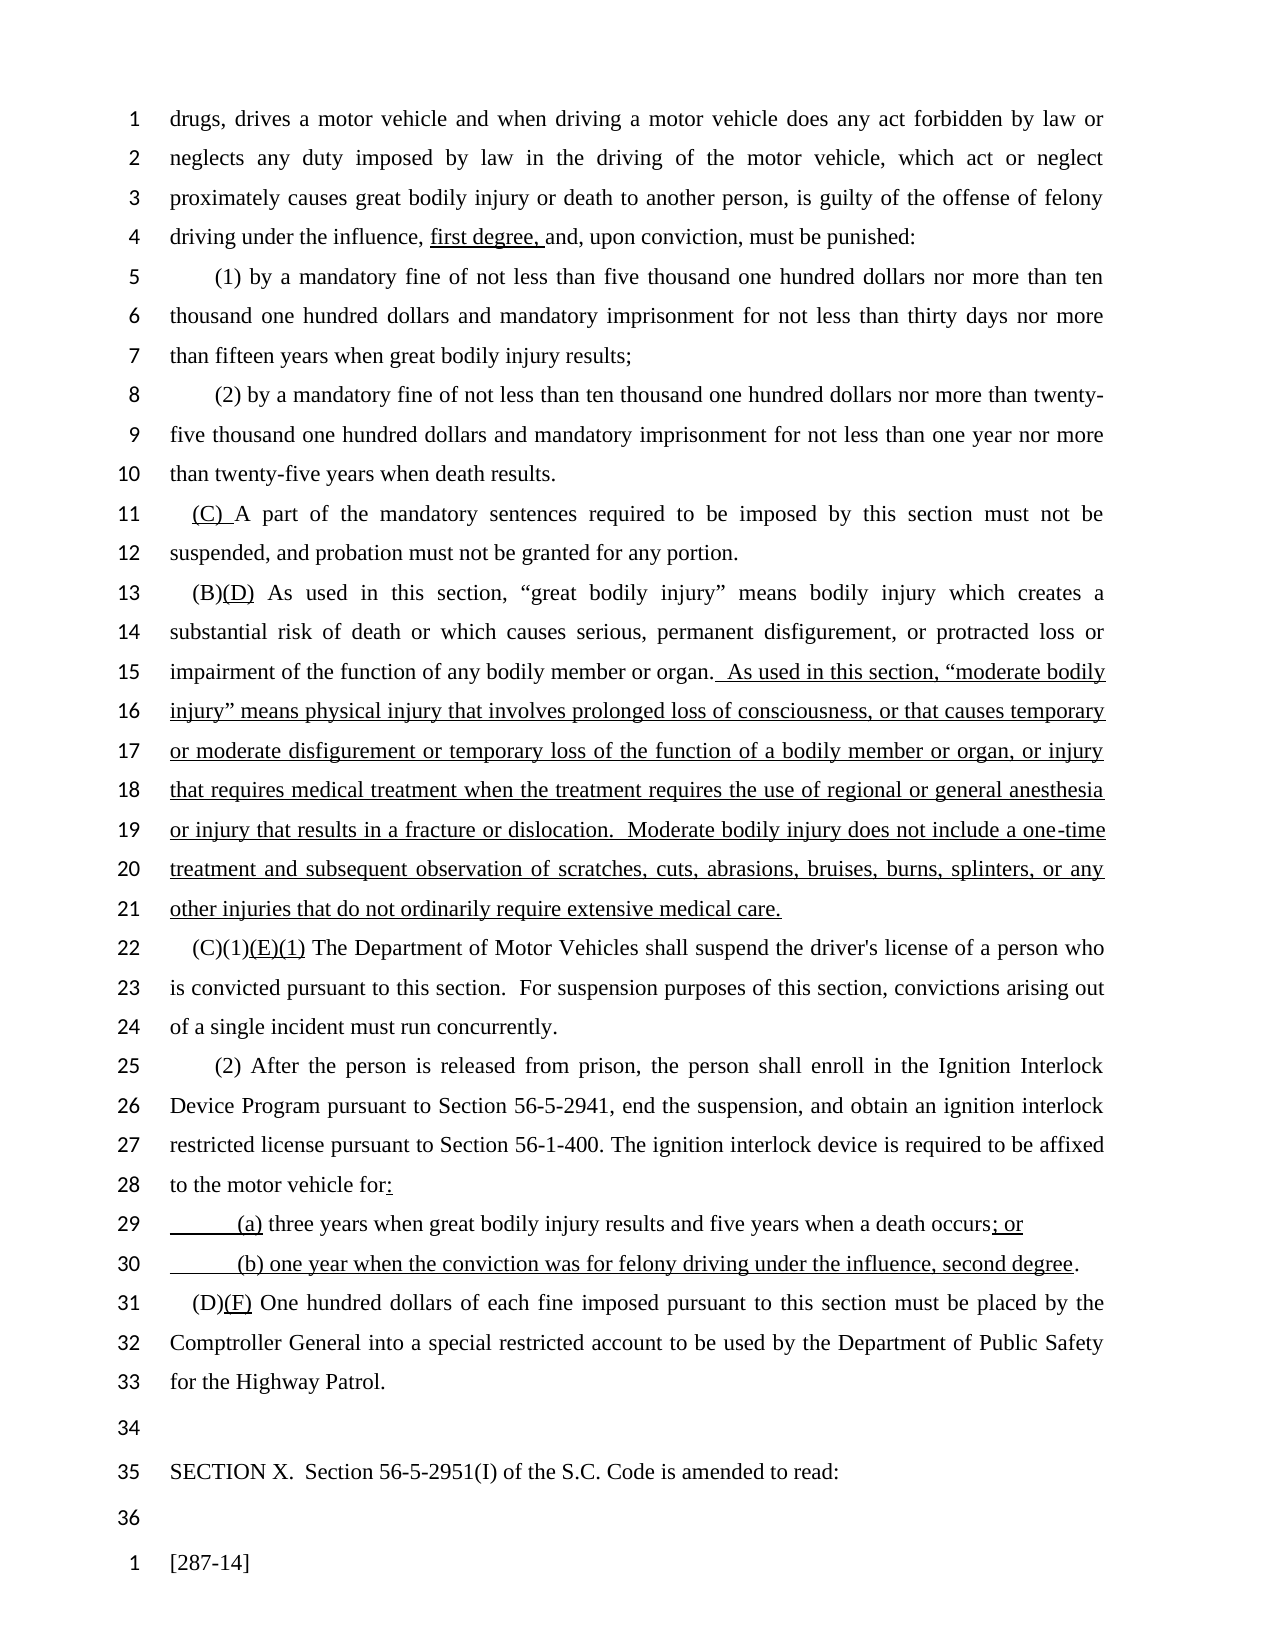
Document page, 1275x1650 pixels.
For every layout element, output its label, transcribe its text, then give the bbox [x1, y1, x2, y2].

text (D)(F) One hundred dollars of each fine imposed pursuant to this section must be placed by the Comptroller General into a special restricted account to be used by the Department of Public Safety for the Highway Patrol. [169, 1289, 1106, 1395]
text (b) one year when the conviction was for felony driving under the influence, second degree. [169, 1250, 1106, 1276]
text (C)(1)(E)(1) The Department of Motor Vehicles shall suspend the driver's license of a person who is convicted pursuant to this section. For suspension purposes of this section, convictions arising out of a single incident must run concurrently. [169, 934, 1106, 1039]
text (1) by a mandatory fine of not less than five thousand one hundred dollars nor more than ten thousand one hundred dollars and mandatory imprisonment for not less than thirty days nor more than fifteen years when great bodily injury results; [169, 263, 1106, 368]
text (a) three years when great bodily injury results and five years when a death occurs; or [169, 1210, 1106, 1237]
text (B)(D) As used in this section, “great bodily injury” means bodily injury which creates a substantial risk of death or which causes serious, permanent disfigurement, or protracted loss or impairment of the function of any bodily member or organ. As used in this section, “moderate bodily injury” means physical injury that involves prolonged loss of consciousness, or that causes temporary or moderate disfigurement or temporary loss of the function of a bodily member or organ, or injury that requires medical treatment when the treatment requires the use of regional or general anesthesia or injury that results in a fracture or dislocation. Moderate bodily injury does not include a one‑time treatment and subsequent observation of scratches, cuts, abrasions, bruises, burns, splinters, or any other injuries that do not ordinarily require extensive medical care. [169, 721, 1106, 839]
text (C) A part of the mandatory sentences required to be imposed by this section must not be suspended, and probation must not be granted for any portion. [169, 500, 1106, 566]
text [169, 105, 1106, 250]
text (2) After the person is released from prison, the person shall enroll in the Ignition Interlock Device Program pursuant to Section 56-5-2941, end the suspension, and obtain an ignition interlock restricted license pursuant to Section 56-1-400. The ignition interlock device is required to be affixed to the motor vehicle for: [169, 1052, 1106, 1197]
text (B)(D) As used in this section, “great bodily injury” means bodily injury which creates a substantial risk of death or which causes serious, permanent disfigurement, or protracted loss or impairment of the function of any bodily member or organ. As used in this section, “moderate bodily injury” means physical injury that involves prolonged loss of consciousness, or that causes temporary or moderate disfigurement or temporary loss of the function of a bodily member or organ, or injury that requires medical treatment when the treatment requires the use of regional or general anesthesia or injury that results in a fracture or dislocation. Moderate bodily injury does not include a one‑time treatment and subsequent observation of scratches, cuts, abrasions, bruises, burns, splinters, or any other injuries that do not ordinarily require extensive medical care. [169, 579, 1106, 720]
text (2) by a mandatory fine of not less than ten thousand one hundred dollars nor more than twenty-five thousand one hundred dollars and mandatory imprisonment for not less than one year nor more than twenty-five years when death results. [169, 381, 1106, 487]
text SECTION X. Section 56-5-2951(I) of the S.C. Code is amended to read: [169, 1458, 1106, 1484]
text (B)(D) As used in this section, “great bodily injury” means bodily injury which creates a substantial risk of death or which causes serious, permanent disfigurement, or protracted loss or impairment of the function of any bodily member or organ. As used in this section, “moderate bodily injury” means physical injury that involves prolonged loss of consciousness, or that causes temporary or moderate disfigurement or temporary loss of the function of a bodily member or organ, or injury that requires medical treatment when the treatment requires the use of regional or general anesthesia or injury that results in a fracture or dislocation. Moderate bodily injury does not include a one‑time treatment and subsequent observation of scratches, cuts, abrasions, bruises, burns, splinters, or any other injuries that do not ordinarily require extensive medical care. [169, 840, 1106, 921]
